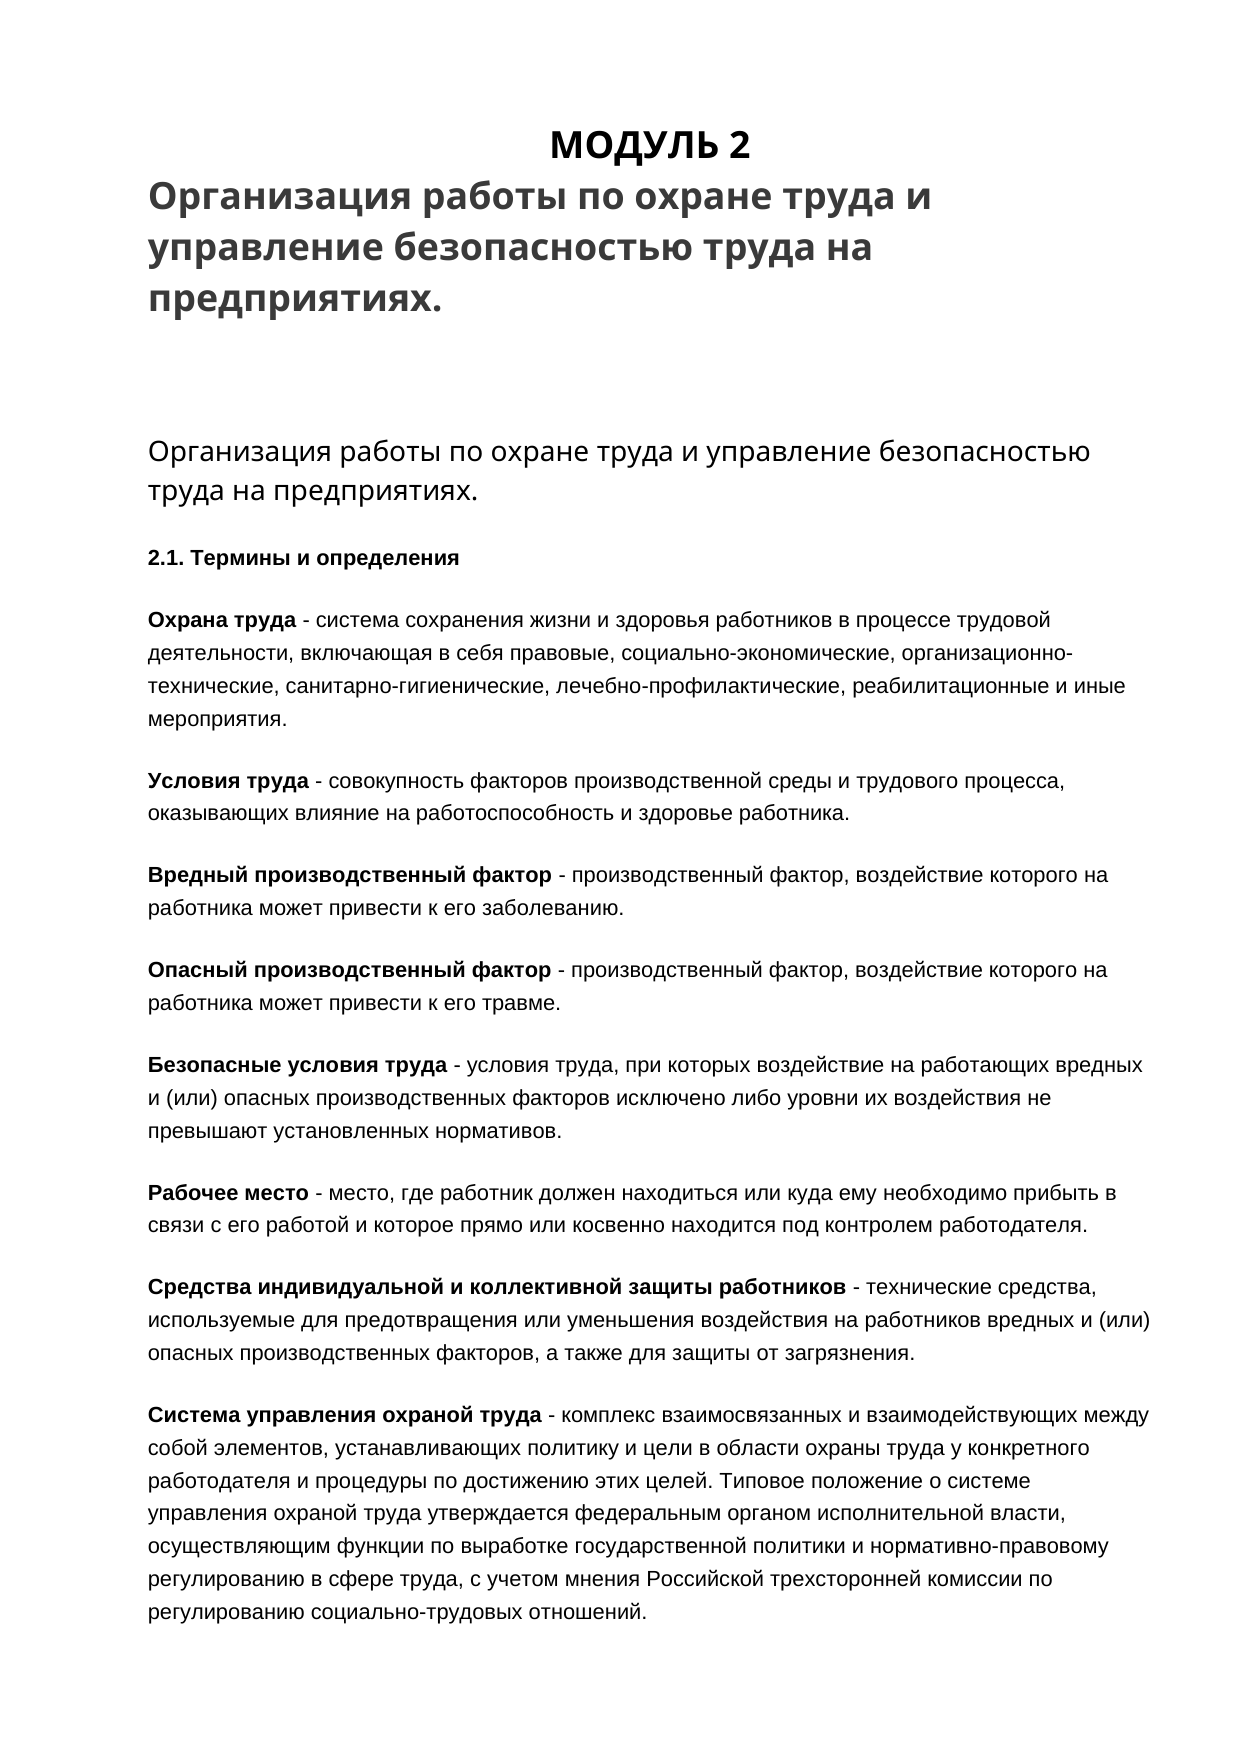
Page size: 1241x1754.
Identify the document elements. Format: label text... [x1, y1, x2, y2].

text 2.1. Термины и определения [148, 537, 1152, 570]
text Опасный производственный фактор - производственный фактор, воздействие которого на работника может привести к его травме. [148, 949, 1152, 1015]
text Средства индивидуальной и коллективной защиты работников - технические средства, используемые для предотвращения или уменьшения воздействия на работников вредных и (или) опасных производственных факторов, а также для защиты от загрязнения. [148, 1267, 1152, 1365]
text МОДУЛЬ 2 [148, 118, 1152, 169]
text Вредный производственный фактор - производственный фактор, воздействие которого на работника может привести к его заболеванию. [148, 855, 1152, 920]
text Организация работы по охране труда и управление безопасностью труда на предприятиях. [148, 169, 1152, 322]
text Организация работы по охране труда и управление безопасностью труда на предприятиях. [148, 432, 1152, 508]
text Охрана труда - система сохранения жизни и здоровья работников в процессе трудовой деятельности, включающая в себя правовые, социально-экономические, организационно-технические, санитарно-гигиенические, лечебно-профилактические, реабилитационные и иные мероприятия. [148, 599, 1152, 731]
text Рабочее место - место, где работник должен находиться или куда ему необходимо прибыть в связи с его работой и которое прямо или косвенно находится под контролем работодателя. [148, 1172, 1152, 1237]
text Безопасные условия труда - условия труда, при которых воздействие на работающих вредных и (или) опасных производственных факторов исключено либо уровни их воздействия не превышают установленных нормативов. [148, 1044, 1152, 1143]
text Условия труда - совокупность факторов производственной среды и трудового процесса, оказывающих влияние на работоспособность и здоровье работника. [148, 760, 1152, 826]
text Система управления охраной труда - комплекс взаимосвязанных и взаимодействующих между собой элементов, устанавливающих политику и цели в области охраны труда у конкретного работодателя и процедуры по достижению этих целей. Типовое положение о системе управления охраной труда утверждается федеральным органом исполнительной власти, осуществляющим функции по выработке государственной политики и нормативно-правовому регулированию в сфере труда, с учетом мнения Российской трехсторонней комиссии по регулированию социально-трудовых отношений. [148, 1394, 1152, 1624]
